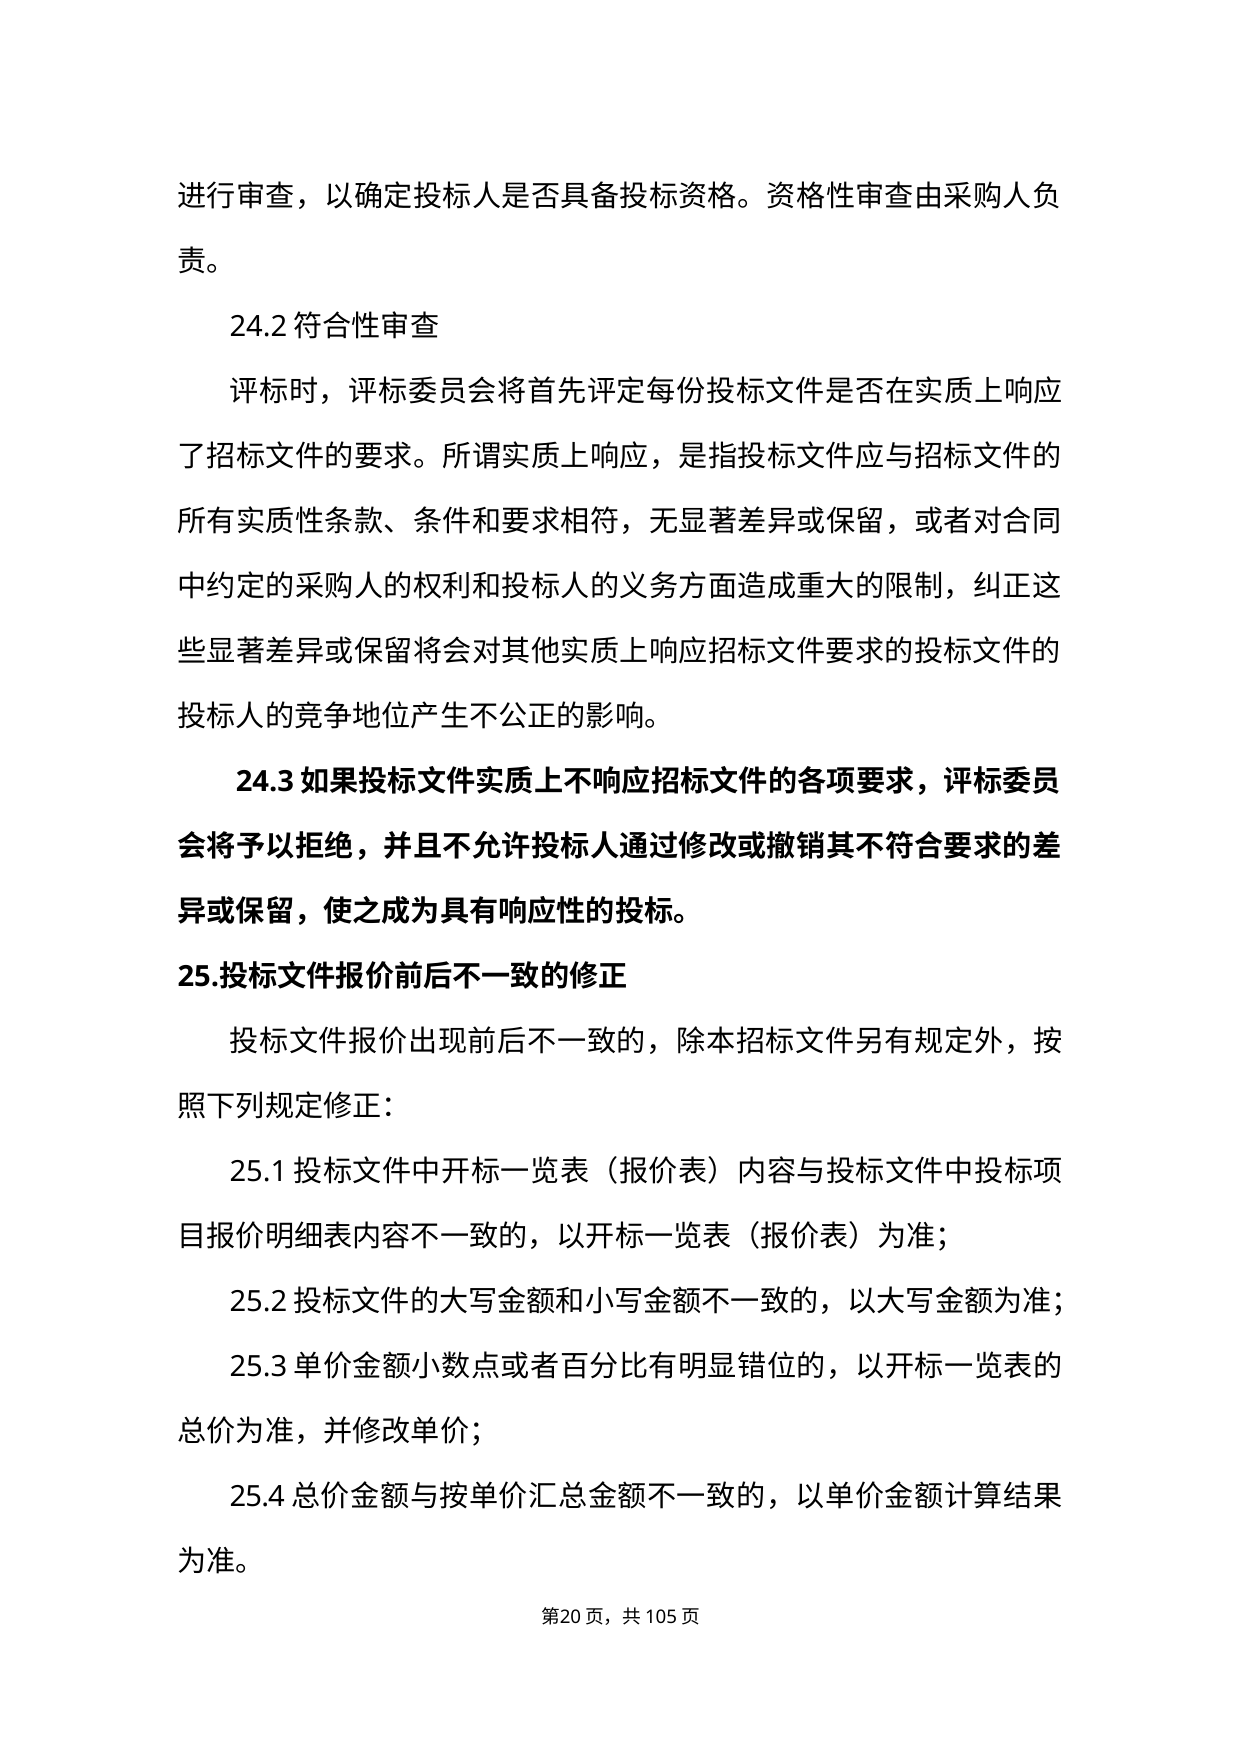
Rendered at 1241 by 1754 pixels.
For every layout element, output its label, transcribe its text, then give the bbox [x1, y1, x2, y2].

text 25.1投标文件中开标一览表（报价表）内容与投标文件中投标项目报价明细表内容不一致的，以开标一览表（报价表）为准； [177, 1136, 1063, 1266]
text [177, 161, 1063, 291]
text 24.2符合性审查 [177, 291, 1063, 356]
text 25.4总价金额与按单价汇总金额不一致的，以单价金额计算结果为准。 [177, 1461, 1063, 1591]
text 评标时，评标委员会将首先评定每份投标文件是否在实质上响应了招标文件的要求。所谓实质上响应，是指投标文件应与招标文件的所有实质性条款、条件和要求相符，无显著差异或保留，或者对合同中约定的采购人的权利和投标人的义务方面造成重大的限制，纠正这些显著差异或保留将会对其他实质上响应招标文件要求的投标文件的投标人的竞争地位产生不公正的影响。 [177, 356, 1063, 746]
text 25.投标文件报价前后不一致的修正 [177, 941, 1063, 1006]
text 24.3如果投标文件实质上不响应招标文件的各项要求，评标委员会将予以拒绝，并且不允许投标人通过修改或撤销其不符合要求的差异或保留，使之成为具有响应性的投标。 [177, 746, 1063, 941]
text 投标文件报价出现前后不一致的，除本招标文件另有规定外，按照下列规定修正： [177, 1006, 1063, 1136]
text 25.3单价金额小数点或者百分比有明显错位的，以开标一览表的总价为准，并修改单价； [177, 1331, 1063, 1461]
text 25.2投标文件的大写金额和小写金额不一致的，以大写金额为准； [177, 1266, 1063, 1331]
